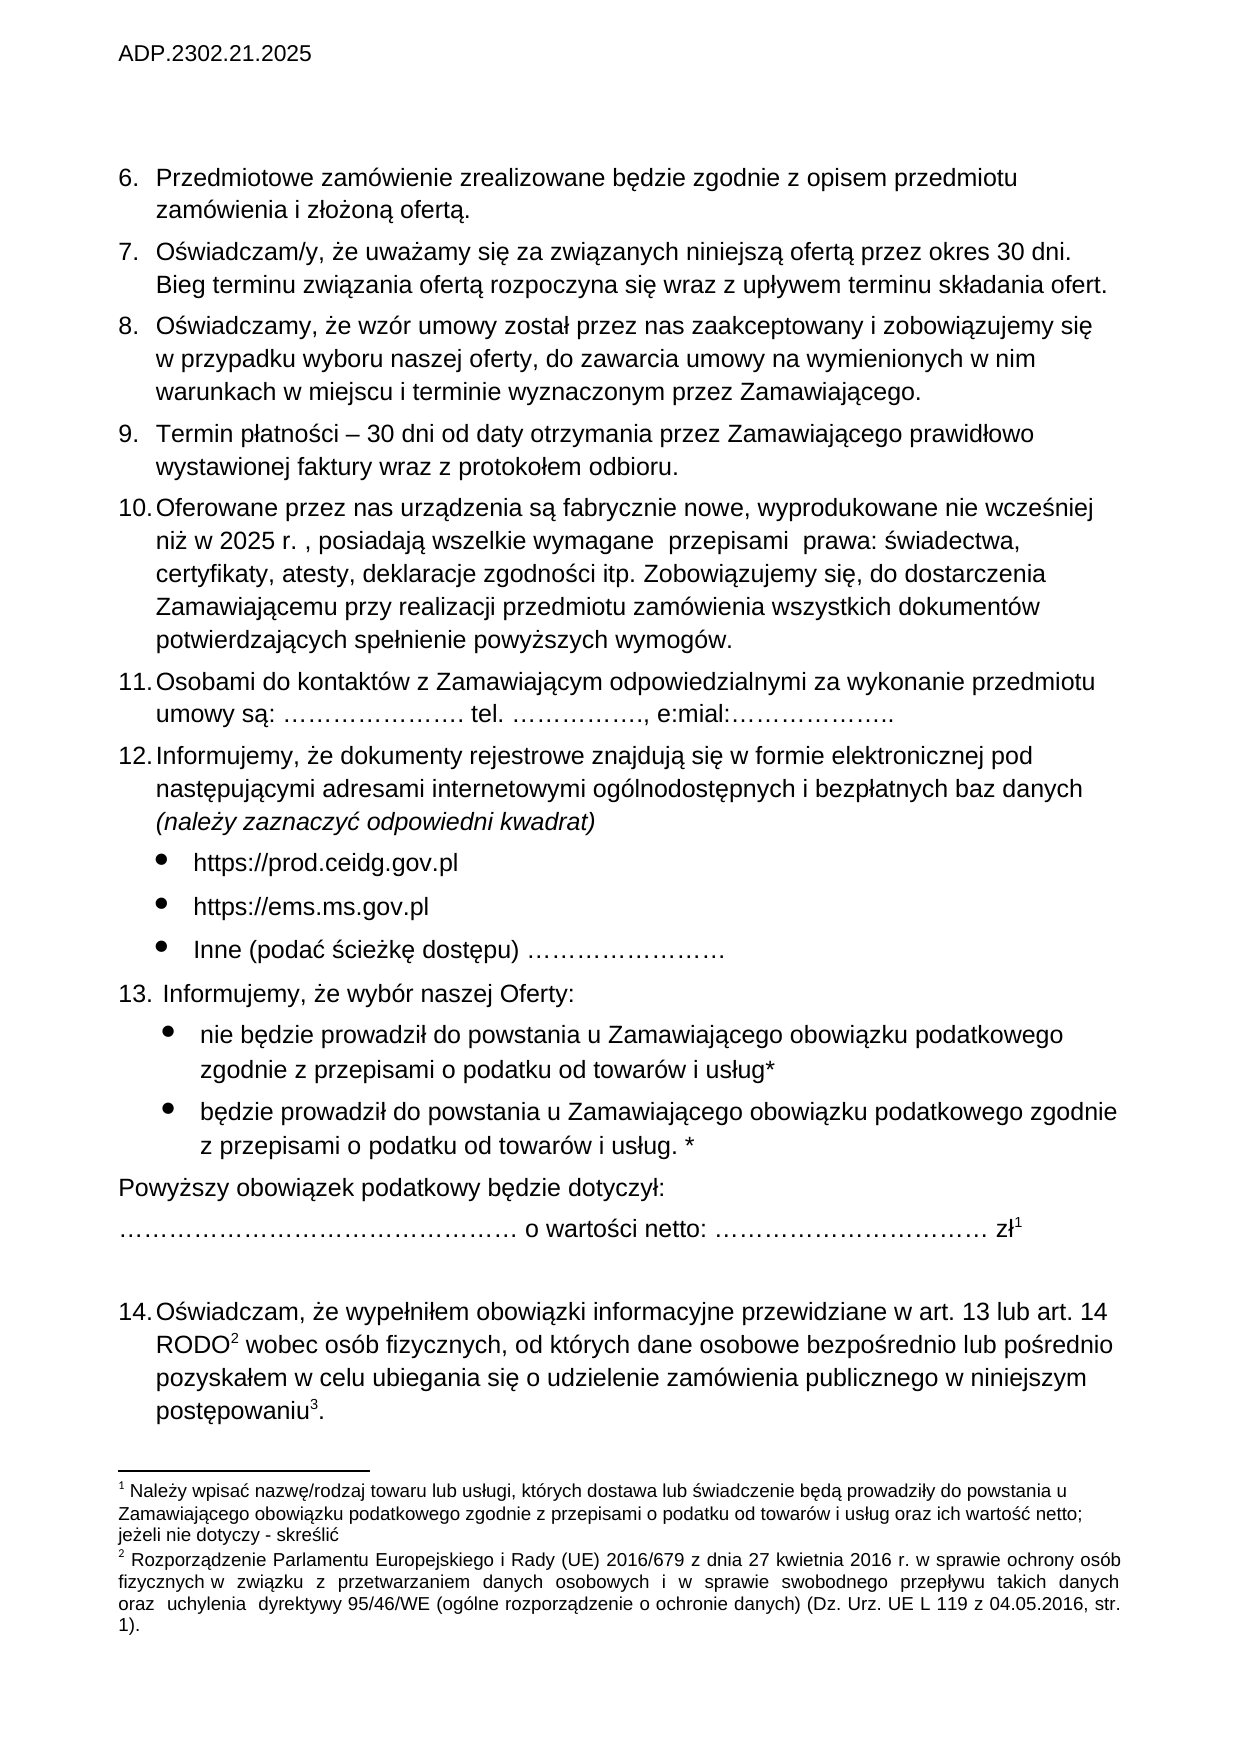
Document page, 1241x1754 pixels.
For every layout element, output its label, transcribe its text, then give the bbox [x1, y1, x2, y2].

list Oświadczamy, że wzór umowy został przez nas zaakceptowany i zobowiązujemy się w przypadku wyboru naszej oferty, do zawarcia umowy na wymienionych w nim warunkach w miejscu i terminie wyznaczonym przez Zamawiającego. [118, 311, 1122, 406]
list https://ems.ms.gov.pl [156, 892, 1122, 922]
list https://prod.ceidg.gov.pl [156, 848, 1122, 879]
list Oświadczam/y, że uważamy się za związanych niniejszą ofertą przez okres 30 dni. Bieg terminu związania ofertą rozpoczyna się wraz z upływem terminu składania ofert. [118, 237, 1122, 299]
list będzie prowadził do powstania u Zamawiającego obowiązku podatkowego zgodnie z przepisami o podatku od towarów i usług. * [162, 1096, 1122, 1160]
list Osobami do kontaktów z Zamawiającym odpowiedzialnymi za wykonanie przedmiotu umowy są: …………………. tel. ……………., e:mial:……………….. [118, 666, 1122, 728]
list Informujemy, że wybór naszej Oferty: [118, 979, 1122, 1008]
list Informujemy, że dokumenty rejestrowe znajdują się w formie elektronicznej pod następującymi adresami internetowymi ogólnodostępnych i bezpłatnych baz danych (należy zaznaczyć odpowiedni kwadrat) [118, 741, 1122, 836]
text ………………………………………… o wartości netto: …………………………… zł [118, 1214, 1122, 1243]
list Termin płatności – 30 dni od daty otrzymania przez Zamawiającego prawidłowo wystawionej faktury wraz z protokołem odbioru. [118, 419, 1122, 480]
list Przedmiotowe zamówienie zrealizowane będzie zgodnie z opisem przedmiotu zamówienia i złożoną ofertą. [118, 162, 1122, 224]
list Oferowane przez nas urządzenia są fabrycznie nowe, wyprodukowane nie wcześniej niż w 2025 r. , posiadają wszelkie wymagane przepisami prawa: świadectwa, certyfikaty, atesty, deklaracje zgodności itp. Zobowiązujemy się, do dostarczenia Zamawiającemu przy realizacji przedmiotu zamówienia wszystkich dokumentów potwierdzających spełnienie powyższych wymogów. [118, 493, 1122, 654]
list Inne (podać ścieżkę dostępu) …………………… [156, 935, 1122, 966]
list Oświadczam, że wypełniłem obowiązki informacyjne przewidziane w art. 13 lub art. 14 RODO wobec osób fizycznych, od których dane osobowe bezpośrednio lub pośrednio pozyskałem w celu ubiegania się o udzielenie zamówienia publicznego w niniejszym postępowaniu. [118, 1297, 1122, 1424]
list nie będzie prowadził do powstania u Zamawiającego obowiązku podatkowego zgodnie z przepisami o podatku od towarów i usług* [162, 1020, 1122, 1084]
text Powyższy obowiązek podatkowy będzie dotyczył: [118, 1173, 1122, 1201]
